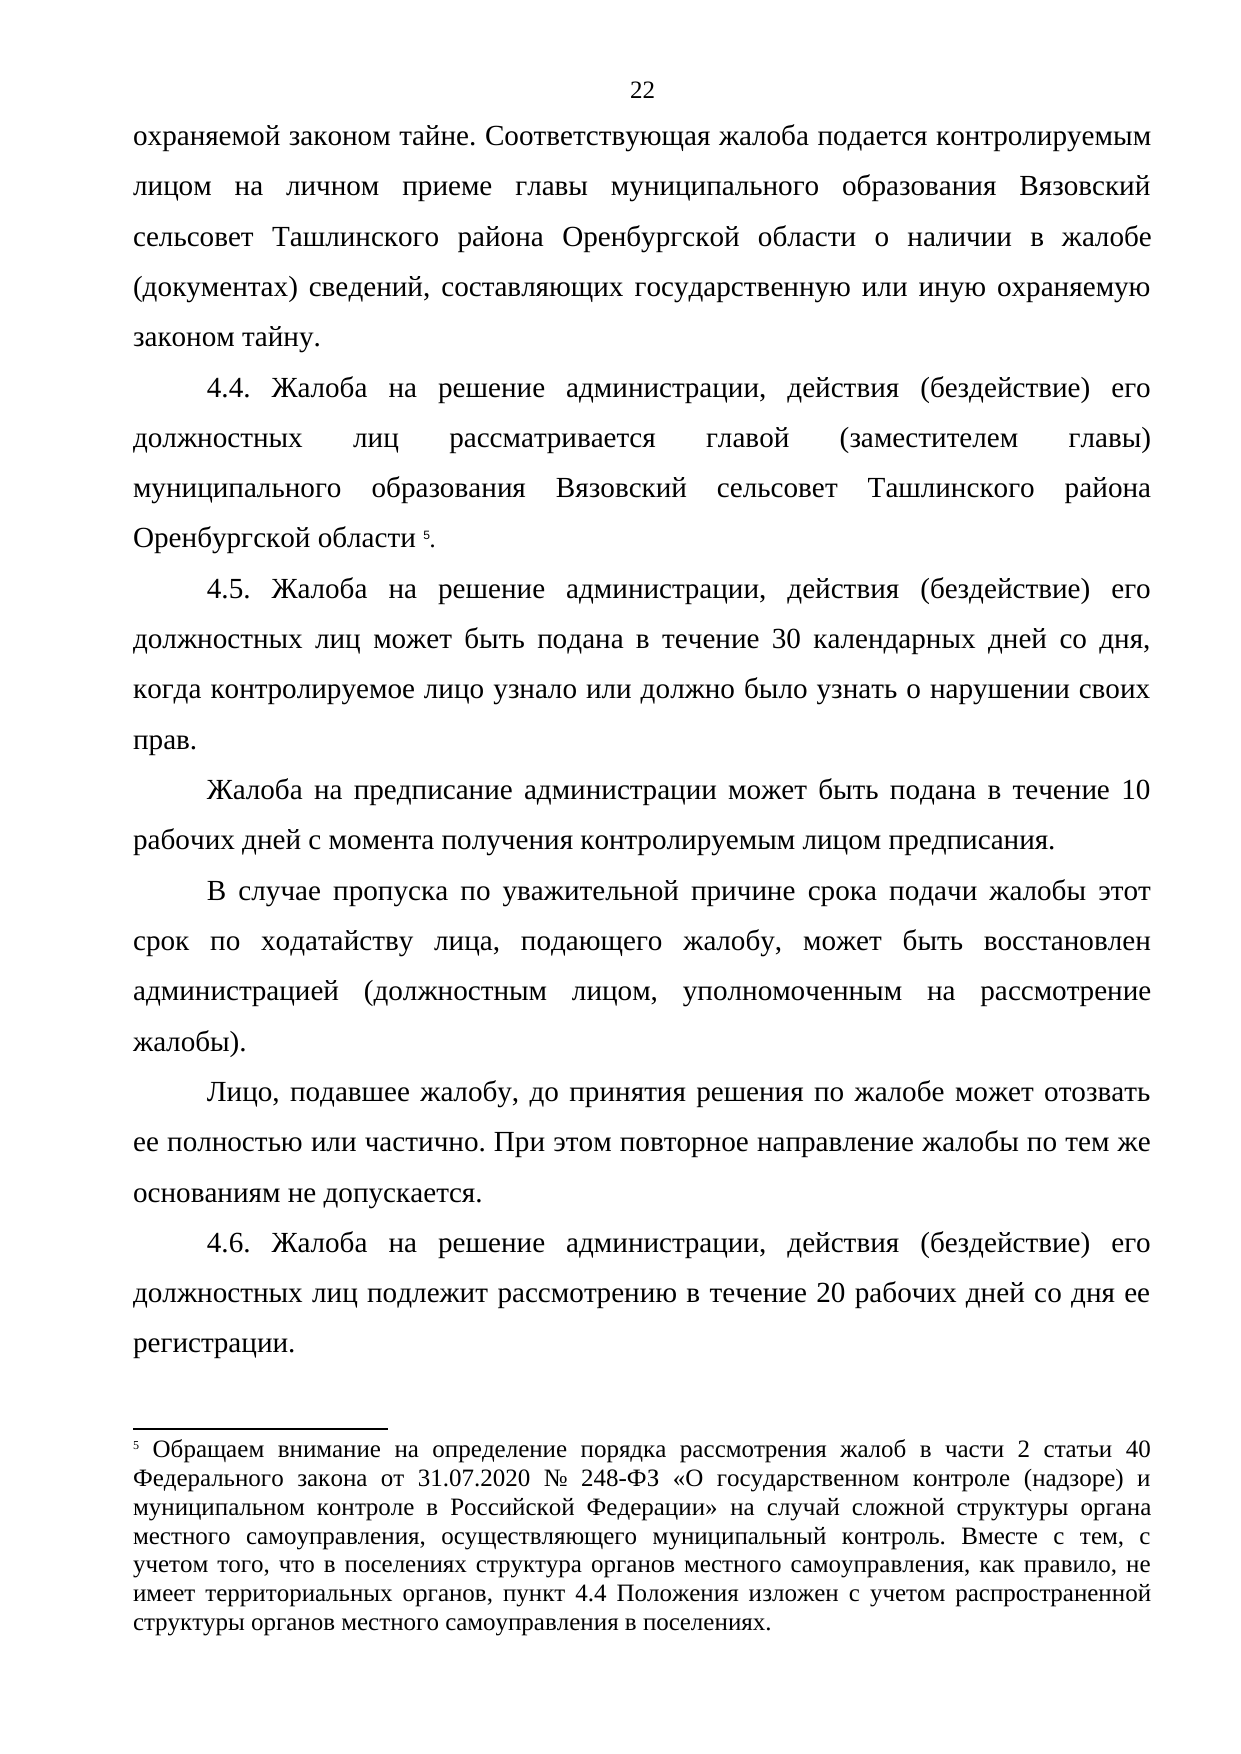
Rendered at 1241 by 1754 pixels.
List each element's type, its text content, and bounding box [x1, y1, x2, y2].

text В случае пропуска по уважительной причине срока подачи жалобы этот срок по ходатайству лица, подающего жалобу, может быть восстановлен администрацией (должностным лицом, уполномоченным на рассмотрение жалобы). [133, 873, 1152, 1057]
text 4.6. Жалоба на решение администрации, действия (бездействие) его должностных лиц подлежит рассмотрению в течение 20 рабочих дней со дня ее регистрации. [133, 1225, 1152, 1359]
text Лицо, подавшее жалобу, до принятия решения по жалобе может отозвать ее полностью или частично. При этом повторное направление жалобы по тем же основаниям не допускается. [133, 1074, 1152, 1208]
text 4.4. Жалоба на решение администрации, действия (бездействие) его должностных лиц рассматривается главой (заместителем главы) муниципального образования Вязовский сельсовет Ташлинского района Оренбургской области . [133, 370, 1152, 554]
text Жалоба на предписание администрации может быть подана в течение 10 рабочих дней с момента получения контролируемым лицом предписания. [133, 772, 1152, 856]
text 4.5. Жалоба на решение администрации, действия (бездействие) его должностных лиц может быть подана в течение 30 календарных дней со дня, когда контролируемое лицо узнало или должно было узнать о нарушении своих прав. [133, 571, 1152, 755]
text Жалоба, содержащая сведения и документы, составляющие государственную или иную охраняемую законом тайну, подается без использования единого портала государственных и муниципальных услуг и регионального портала государственных и муниципальных услуг с учетом требований законодательства Российской Федерации о государственной и иной охраняемой законом тайне. Соответствующая жалоба подается контролируемым лицом на личном приеме главы муниципального образования Вязовский сельсовет Ташлинского района Оренбургской области о наличии в жалобе (документах) сведений, составляющих государственную или иную охраняемую законом тайну. [133, 118, 1152, 353]
